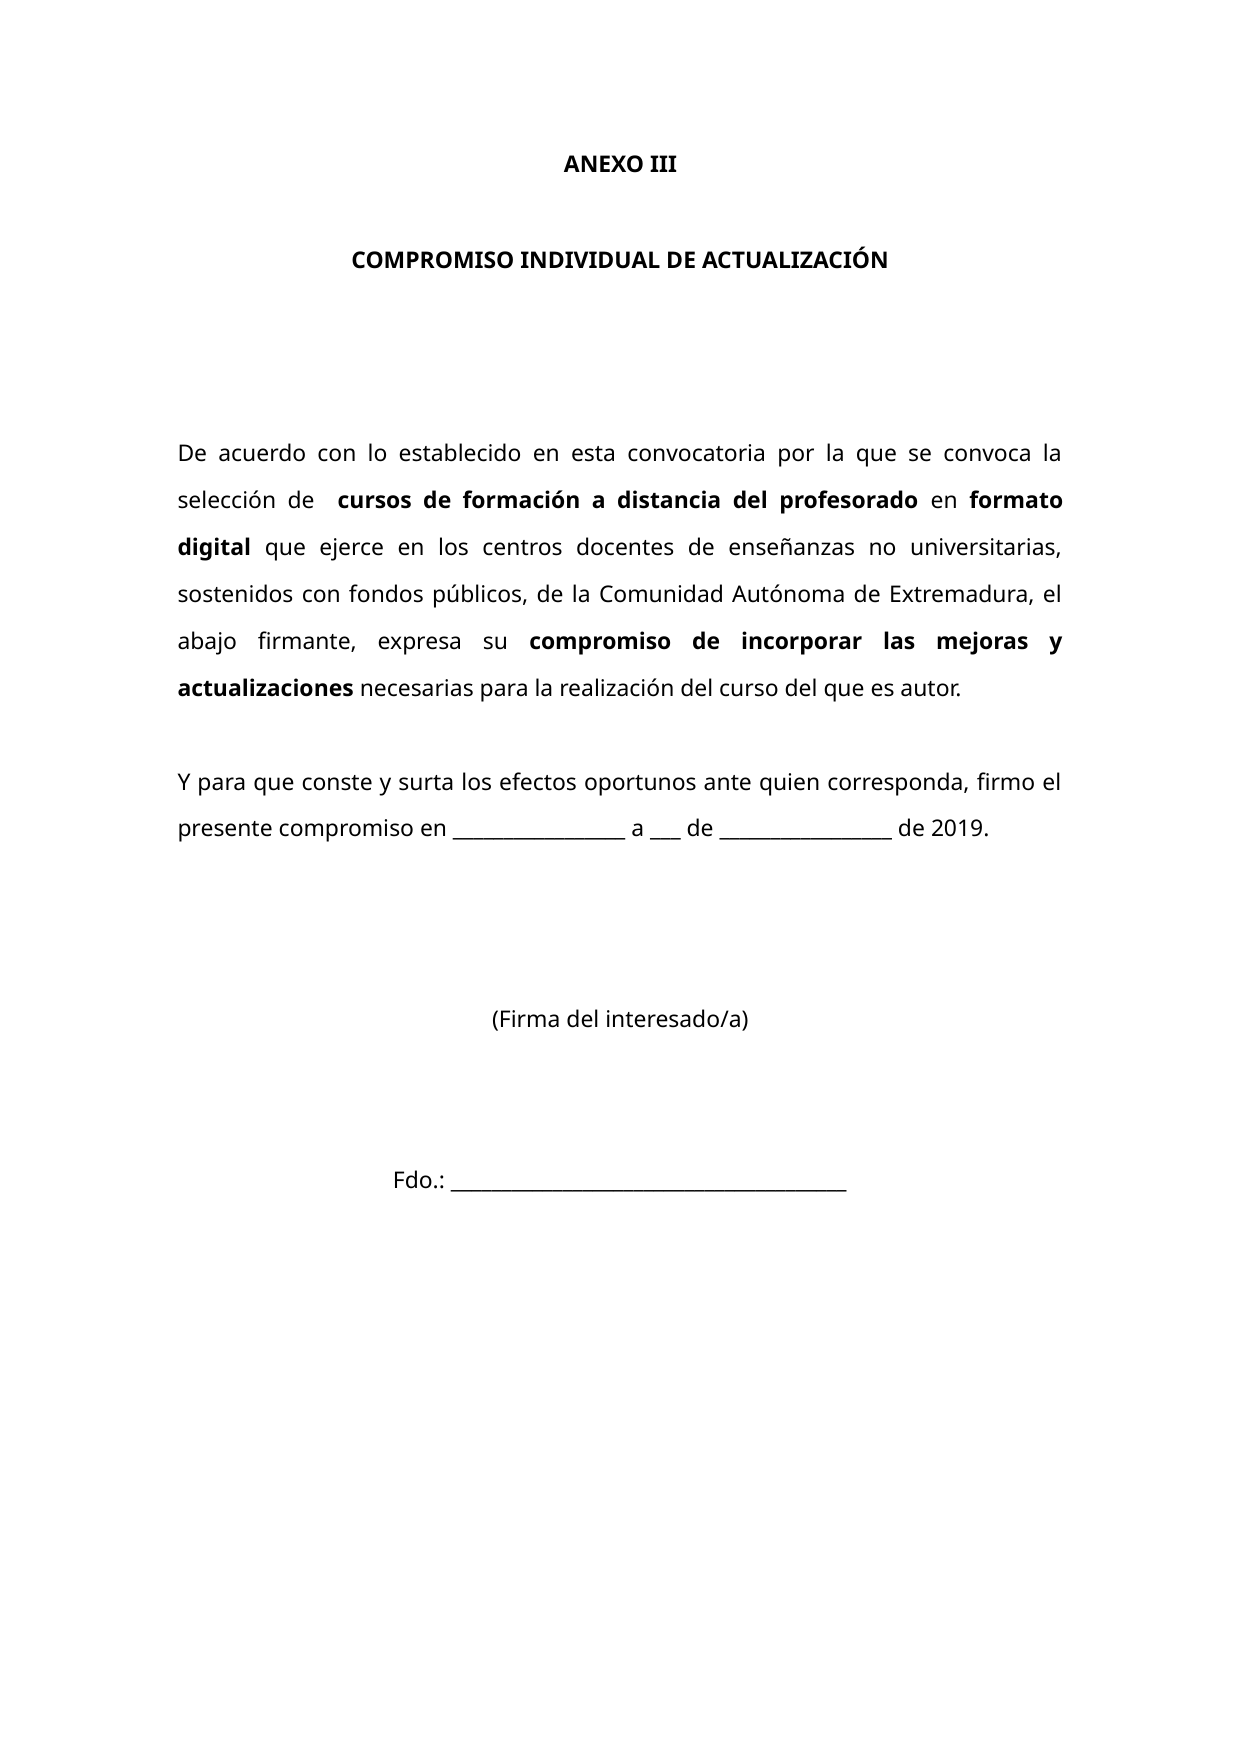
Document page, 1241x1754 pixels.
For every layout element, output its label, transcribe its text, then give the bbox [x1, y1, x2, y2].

text Fdo.: _______________________________________ [177, 1163, 1063, 1195]
text De acuerdo con lo establecido en esta convocatoria por la que se convoca la selección de cursos de formación a distancia del profesorado en formato digital que ejerce en los centros docentes de enseñanzas no universitarias, sostenidos con fondos públicos, de la Comunidad Autónoma de Extremadura, el abajo firmante, expresa su compromiso de incorporar las mejoras y actualizaciones necesarias para la realización del curso del que es autor. [177, 437, 1063, 703]
text ANEXO III [177, 148, 1063, 179]
text COMPROMISO INDIVIDUAL DE ACTUALIZACIÓN [177, 244, 1063, 275]
text Y para que conste y surta los efectos oportunos ante quien corresponda, firmo el presente compromiso en _________________ a ___ de _________________ de 2019. [177, 765, 1063, 843]
text (Firma del interesado/a) [177, 1003, 1063, 1034]
